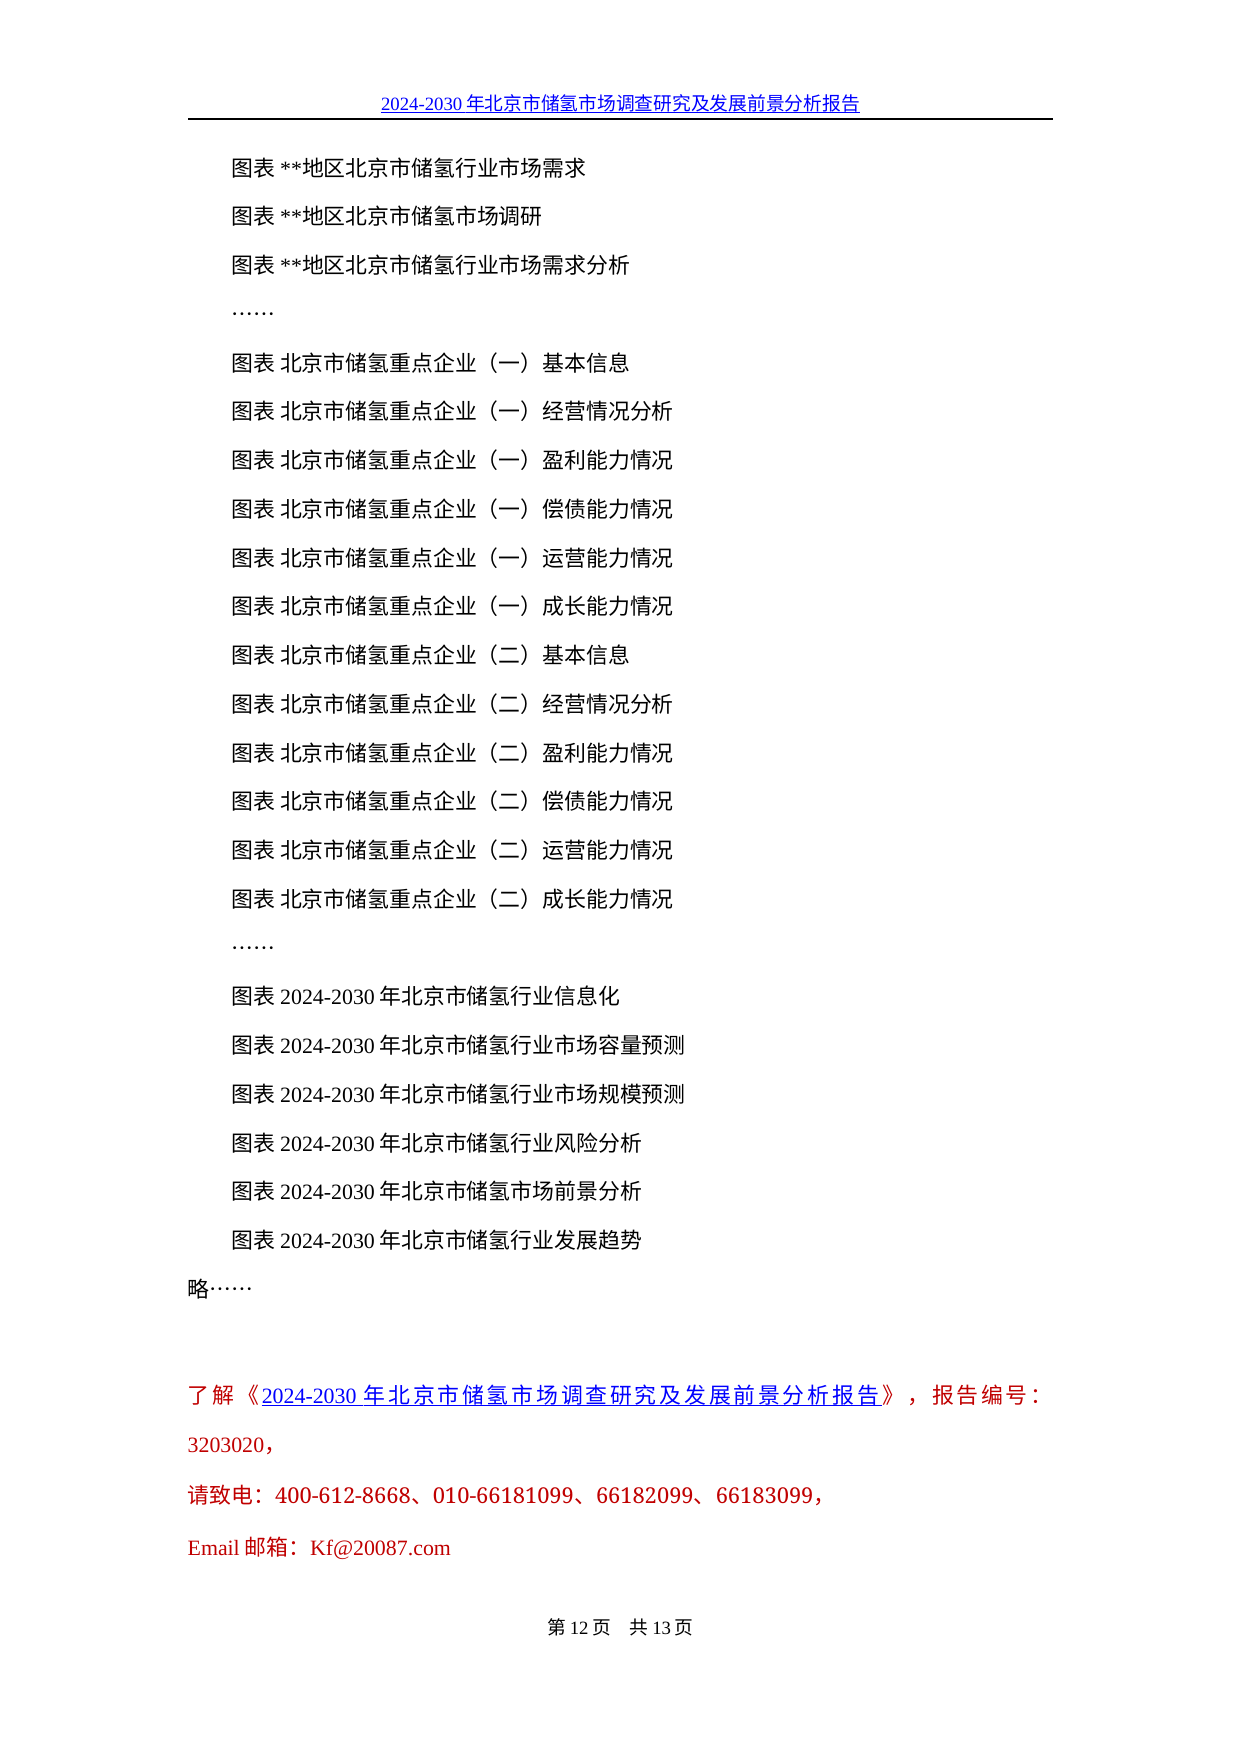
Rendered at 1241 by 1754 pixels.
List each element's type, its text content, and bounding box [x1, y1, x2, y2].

text 请致电：400-612-8668、010-66181099、66182099、66183099， [187, 1478, 1053, 1511]
text 了解《2024-2030年北京市储氢市场调查研究及发展前景分析报告》，报告编号：3203020， [187, 1378, 1053, 1459]
text Email邮箱：Kf@20087.com [187, 1530, 1053, 1562]
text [187, 150, 1053, 1304]
